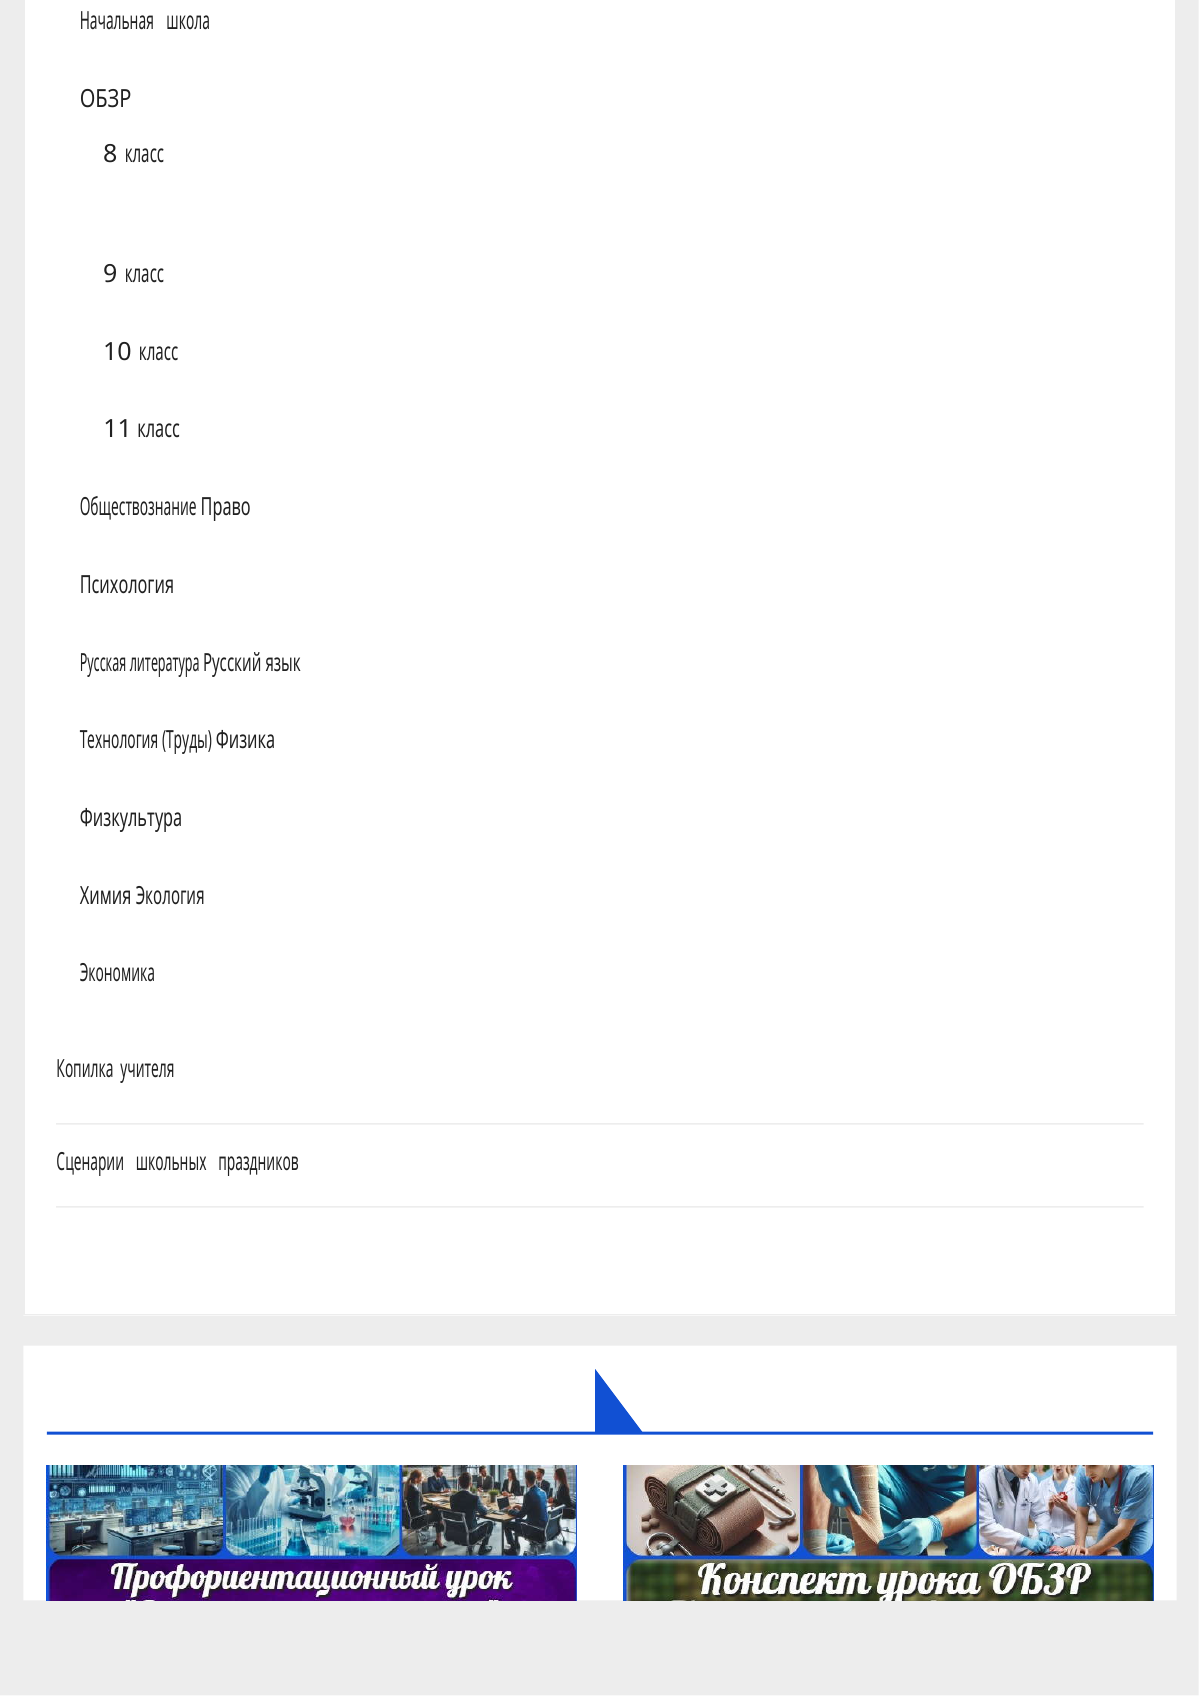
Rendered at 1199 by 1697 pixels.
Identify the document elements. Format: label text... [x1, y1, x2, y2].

list класс [103, 256, 1199, 290]
text Химия Экология Экономика [79, 877, 278, 989]
list класс [103, 333, 1199, 368]
text Русская литература Русский язык Технология (Труды) Физика Физкультура [79, 644, 311, 833]
text Сценарии школьных праздников [56, 1144, 1199, 1178]
text Начальная школа [79, 3, 1199, 37]
picture [46, 1465, 577, 1601]
text ОБЗР [79, 81, 1199, 114]
text Копилка учителя [56, 1050, 1199, 1084]
list класс [103, 136, 1199, 170]
picture [623, 1465, 1154, 1601]
list класс Обществознание Право Психология [79, 411, 282, 600]
